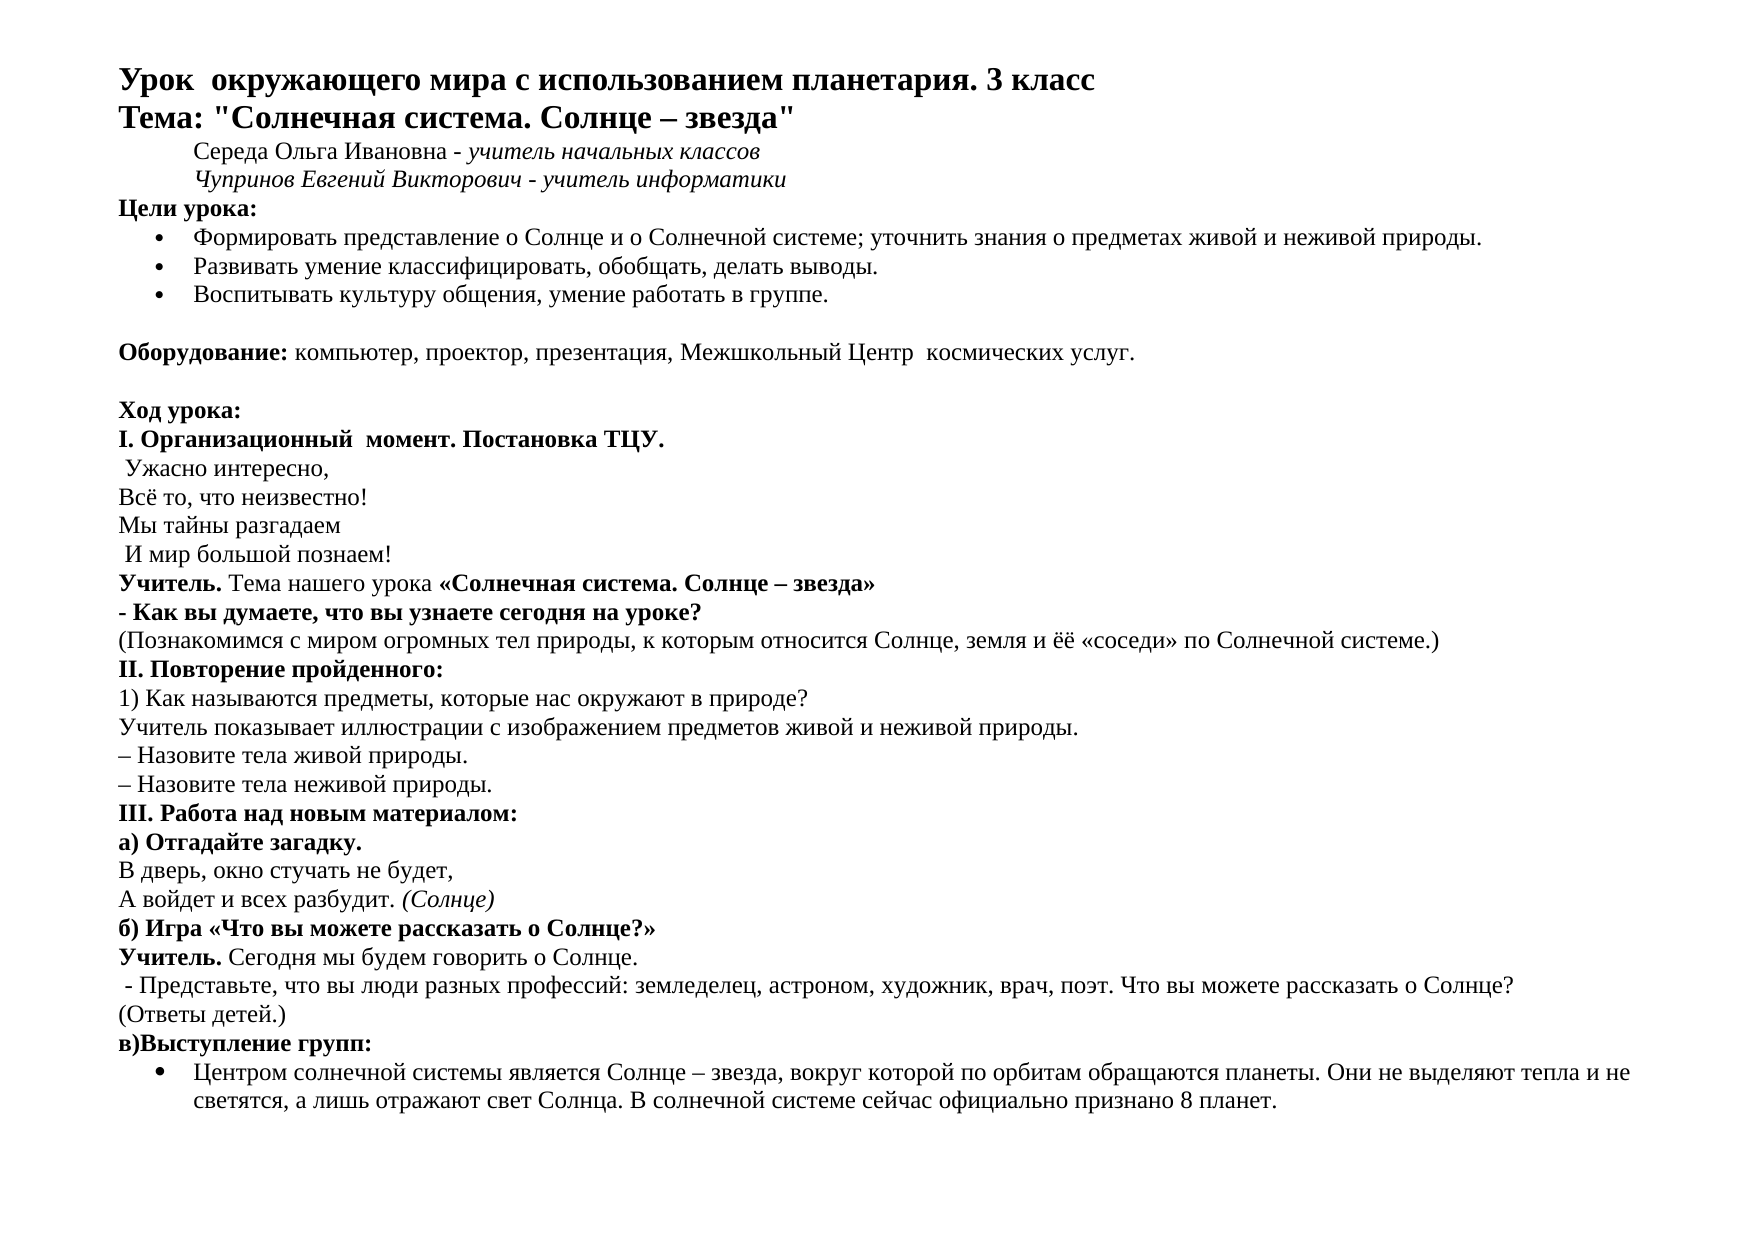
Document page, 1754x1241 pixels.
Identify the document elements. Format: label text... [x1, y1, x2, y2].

text 1) Как называются предметы, которые нас окружают в природе? [118, 683, 1636, 712]
text Учитель показывает иллюстрации c изображением предметов живой и неживой природы. [118, 712, 1636, 740]
text Цели урока: [118, 193, 1636, 222]
text Учитель. Тема нашего урока «Солнечная система. Солнце – звезда» [118, 568, 1636, 597]
text В дверь, окно стучать не будет, А войдет и всех разбудит. (Солнце) [118, 855, 1636, 913]
text (Ответы детей.) [118, 999, 1636, 1028]
text (Познакомимся с миром огромных тел природы, к которым относится Солнце, земля и ёё «соседи» по Солнечной системе.) [118, 625, 1636, 654]
text Урок окружающего мира с использованием планетария. 3 класс [118, 59, 1636, 97]
text Чупринов Евгений Викторович - учитель информатики [193, 164, 1636, 193]
list Формировать представление о Солнце и о Солнечной системе; уточнить знания о предметах живой и неживой природы. [156, 222, 1636, 251]
text Ход урока: [118, 395, 1636, 424]
text б) Игра «Что вы можете рассказать о Солнце?» [118, 913, 1636, 942]
text - Как вы думаете, что вы узнаете сегодня на уроке? [118, 597, 1636, 625]
text Ужасно интересно, [118, 453, 1636, 482]
text Тема: "Солнечная система. Солнце – звезда" [118, 97, 1636, 136]
text I. Организационный момент. Постановка ТЦУ. [118, 424, 1636, 453]
text Мы тайны разгадаем [118, 510, 1636, 539]
list Развивать умение классифицировать, обобщать, делать выводы. [156, 251, 1636, 279]
text – Назовите тела живой природы. – Назовите тела неживой природы. [118, 740, 1636, 798]
list Воспитывать культуру общения, умение работать в группе. [156, 279, 1636, 308]
text Оборудование: компьютер, проектор, презентация, Межшкольный Центр космических услуг. [118, 337, 1636, 366]
text в)Выступление групп: [118, 1028, 1636, 1057]
text - Представьте, что вы люди разных профессий: земледелец, астроном, художник, врач, поэт. Что вы можете рассказать о Солнце? [118, 970, 1636, 999]
text а) Отгадайте загадку. [118, 827, 1636, 855]
text Всё то, что неизвестно! [118, 482, 1636, 510]
text Учитель. Сегодня мы будем говорить о Солнце. [118, 942, 1636, 970]
text Середа Ольга Ивановна - учитель начальных классов [193, 136, 1636, 164]
list Центром солнечной системы является Солнце – звезда, вокруг которой по орбитам обращаются планеты. Они не выделяют тепла и не светятся, а лишь отражают свет Солнца. В солнечной системе сейчас официально признано 8 планет. [156, 1057, 1636, 1114]
text III. Работа над новым материалом: [118, 798, 1636, 827]
text И мир большой познаем! [118, 539, 1636, 568]
text II. Повторение пройденного: [118, 654, 1636, 683]
